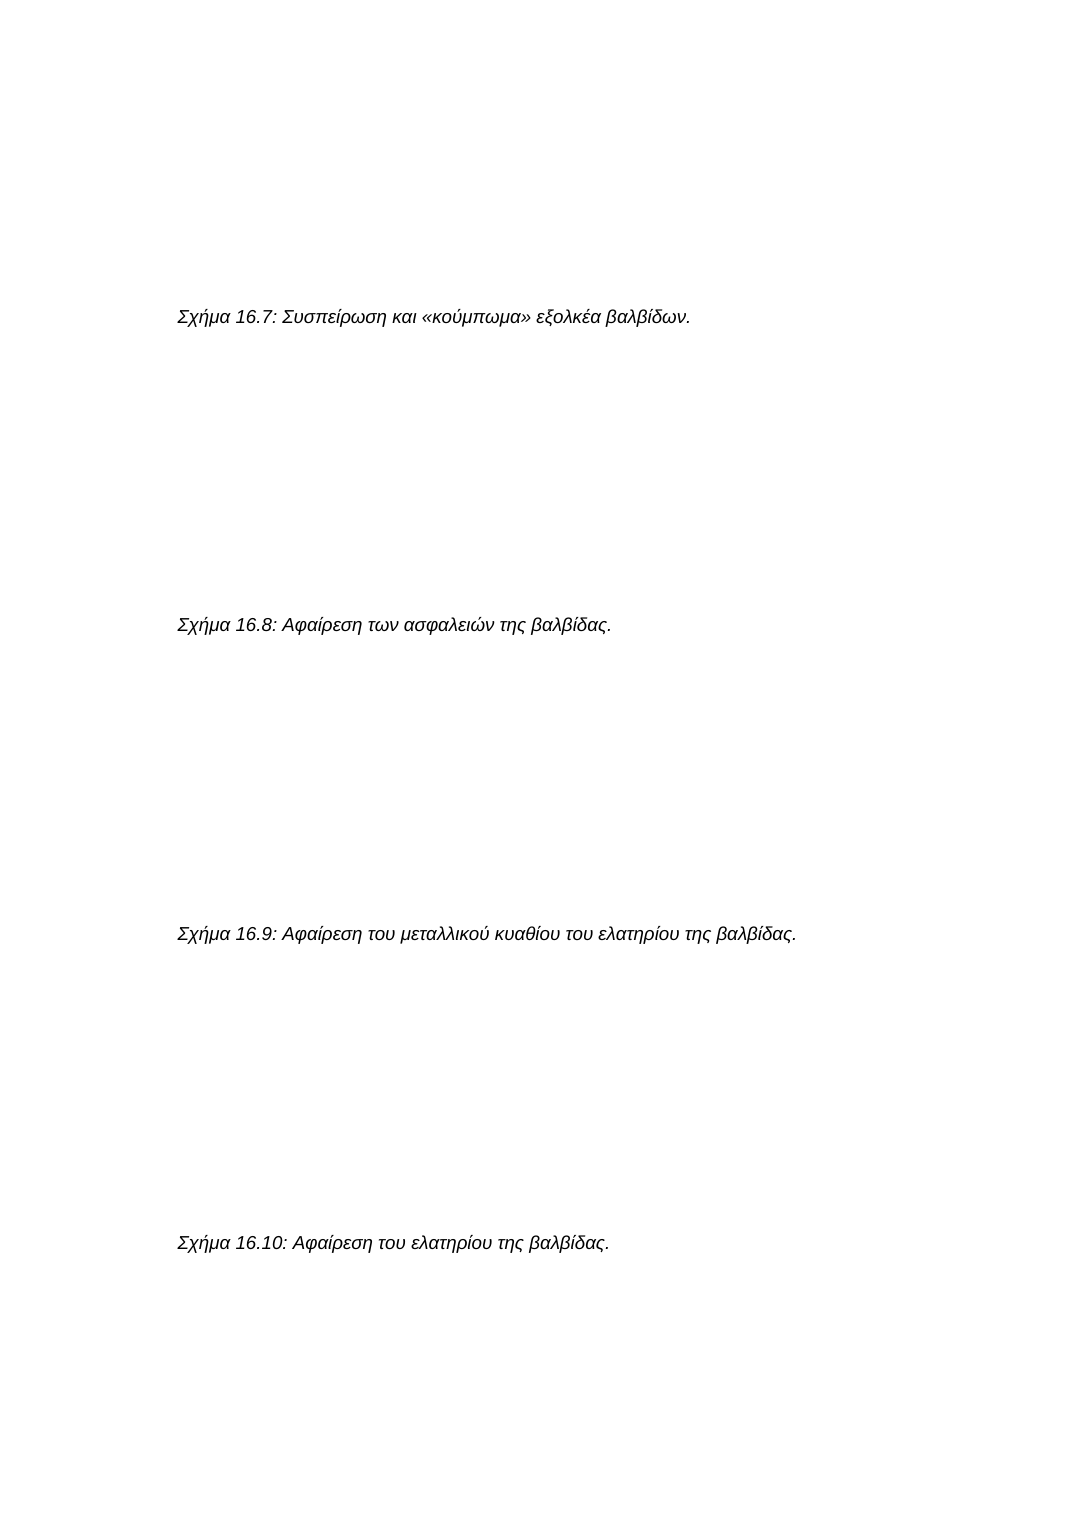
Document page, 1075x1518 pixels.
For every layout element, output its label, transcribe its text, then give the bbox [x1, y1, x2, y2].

text Σχήμα 16.10: Αφαίρεση του ελατηρίου της βαλβίδας. [177, 1232, 909, 1253]
text Σχήμα 16.9: Αφαίρεση του μεταλλικού κυαθίου του ελατηρίου της βαλβίδας. [177, 923, 909, 944]
text Σχήμα 16.7: Συσπείρωση και «κούμπωμα» εξολκέα βαλβίδων. [177, 306, 909, 327]
text Σχήμα 16.8: Αφαίρεση των ασφαλειών της βαλβίδας. [177, 614, 909, 636]
